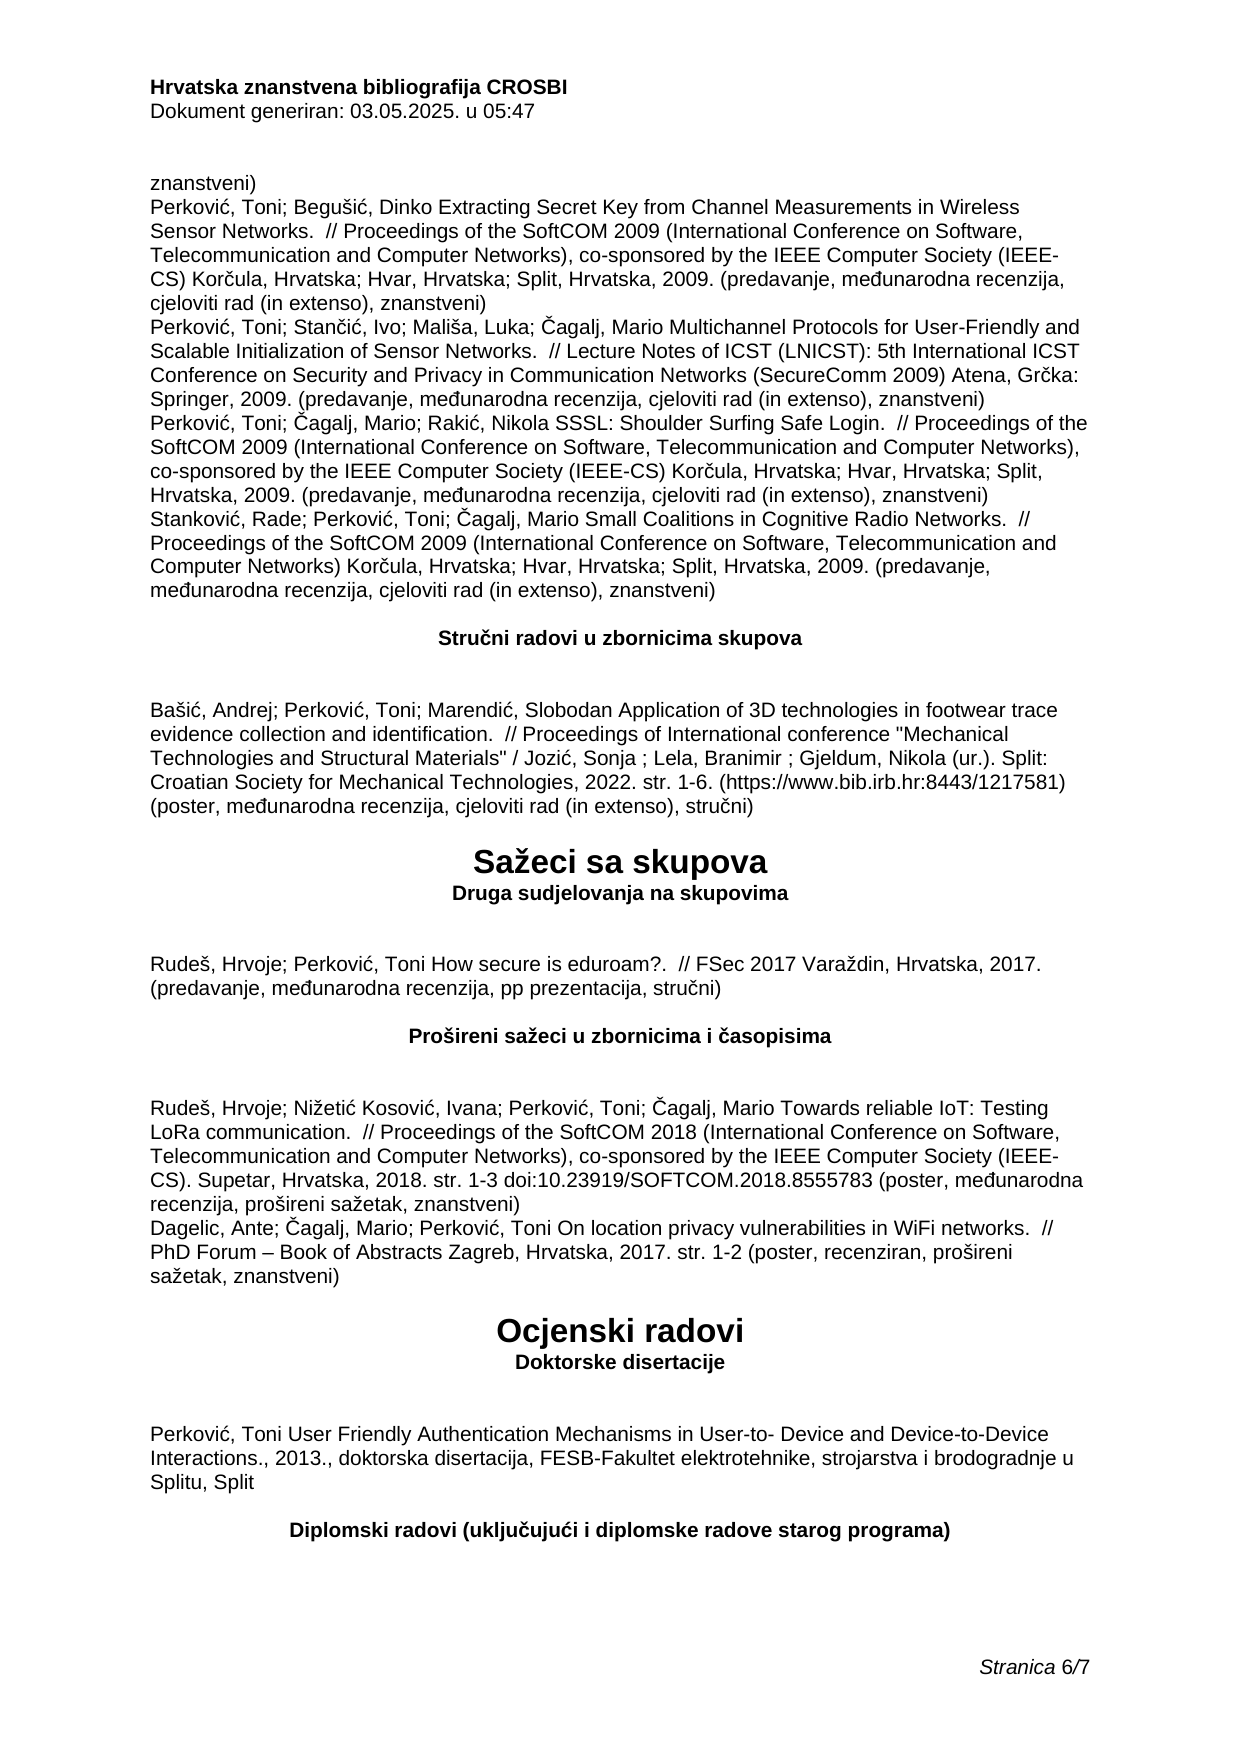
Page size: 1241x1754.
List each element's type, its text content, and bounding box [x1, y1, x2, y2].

text Perković, Toni; Stančić, Ivo; Mališa, Luka; Čagalj, Mario [150, 315, 1090, 411]
subtitle Diplomski radovi (uključujući i diplomske radove starog programa) [150, 1518, 1090, 1542]
text Rudeš, Hrvoje; Perković, Toni [150, 952, 1090, 1000]
subtitle Sažeci sa skupova [150, 842, 1090, 880]
text Perković, Toni [150, 1422, 1090, 1494]
subtitle Druga sudjelovanja na skupovima [150, 880, 1090, 904]
subtitle Doktorske disertacije [150, 1350, 1090, 1374]
subtitle Ocjenski radovi [150, 1312, 1090, 1350]
text Rudeš, Hrvoje; Nižetić Kosović, Ivana; Perković, Toni; Čagalj, Mario [150, 1096, 1090, 1216]
subtitle Prošireni sažeci u zbornicima i časopisima [150, 1024, 1090, 1048]
text Perković, Toni; Begušić, Dinko [150, 195, 1090, 315]
text Bašić, Andrej; Perković, Toni; Marendić, Slobodan [150, 698, 1090, 818]
text Perković, Toni; Čagalj, Mario; Rakić, Nikola [150, 411, 1090, 506]
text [150, 171, 1090, 195]
text Dagelic, Ante; Čagalj, Mario; Perković, Toni [150, 1216, 1090, 1288]
subtitle Stručni radovi u zbornicima skupova [150, 626, 1090, 650]
text Stanković, Rade; Perković, Toni; Čagalj, Mario [150, 506, 1090, 602]
